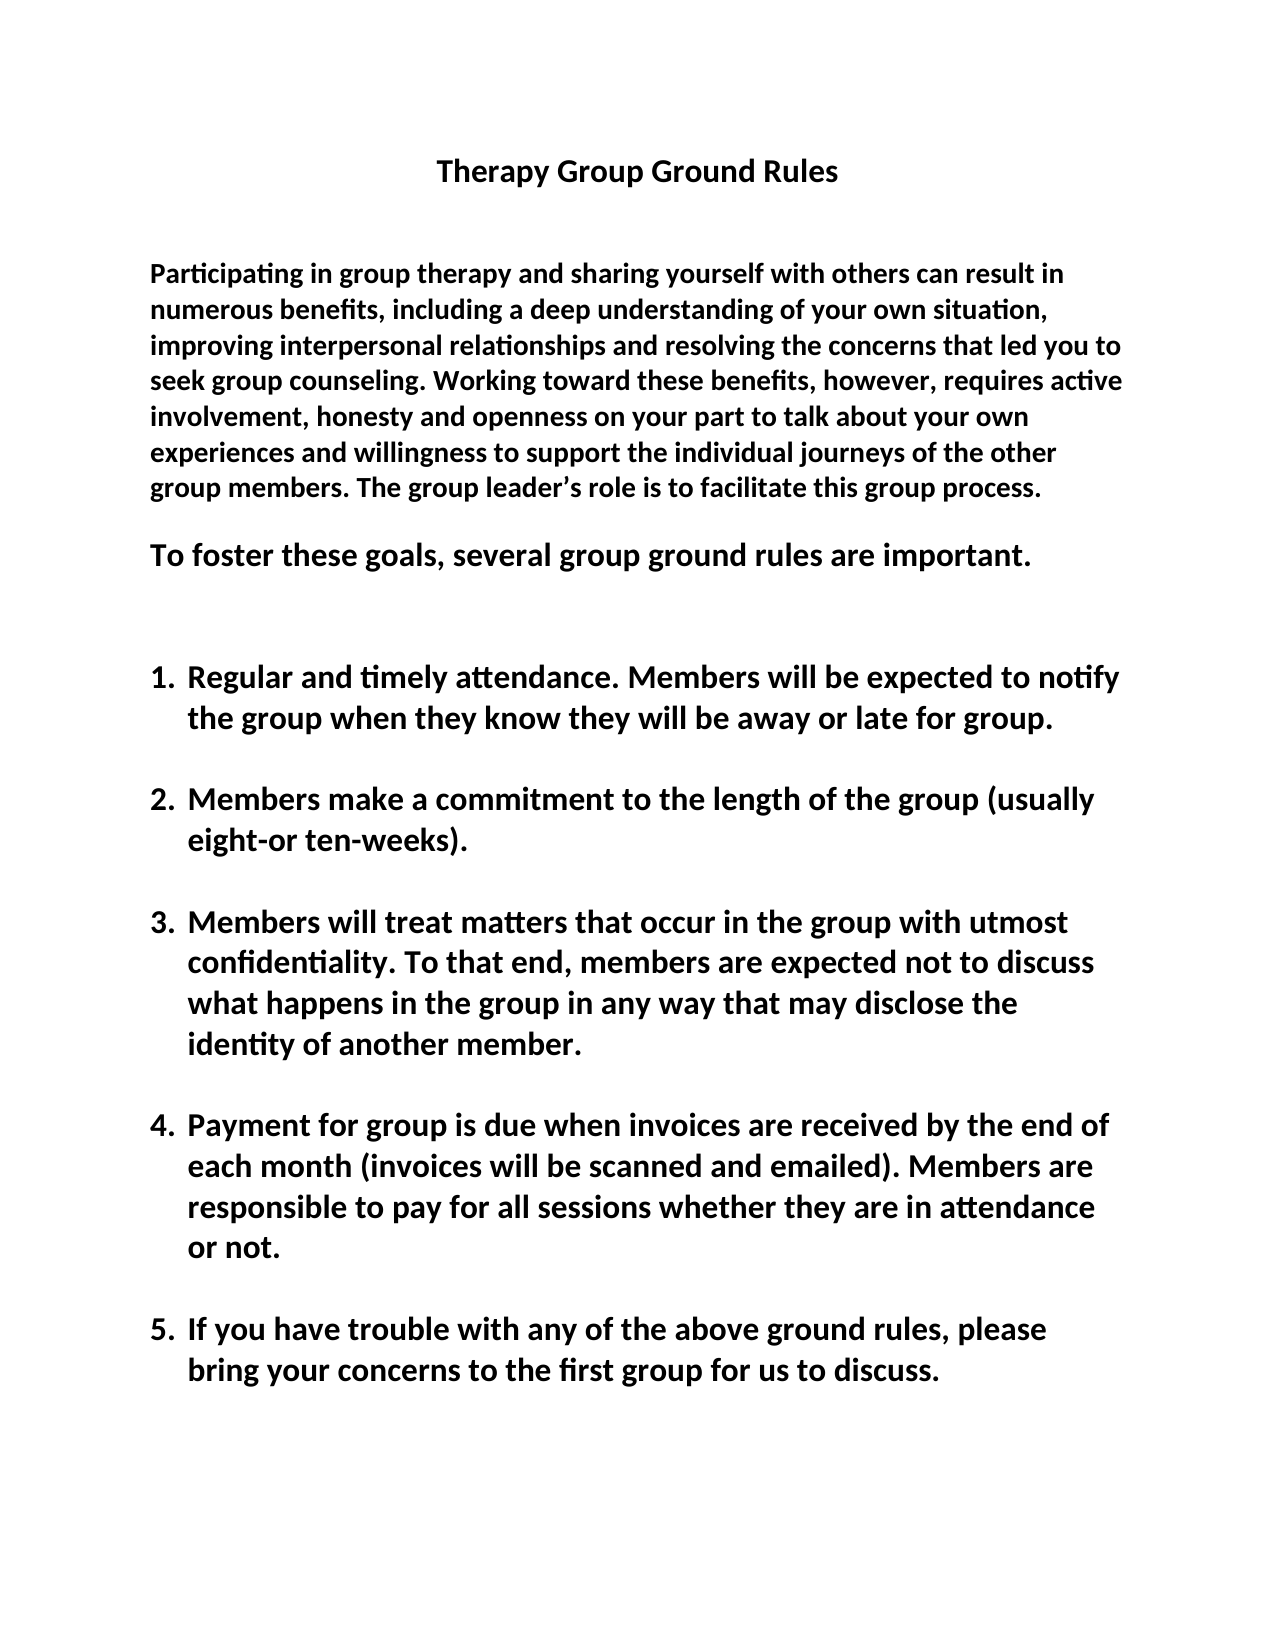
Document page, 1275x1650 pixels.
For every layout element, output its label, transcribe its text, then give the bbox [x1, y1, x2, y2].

list Payment for group is due when invoices are received by the end of each month (invoices will be scanned and emailed). Members are responsible to pay for all sessions whether they are in attendance or not. [150, 1104, 1125, 1267]
list Regular and timely attendance. Members will be expected to notify the group when they know they will be away or late for group. [150, 656, 1125, 738]
list If you have trouble with any of the above ground rules, please bring your concerns to the first group for us to discuss. [150, 1308, 1125, 1389]
list Members will treat matters that occur in the group with utmost confidentiality. To that end, members are expected not to discuss what happens in the group in any way that may disclose the identity of another member. [150, 901, 1125, 1063]
text To foster these goals, several group ground rules are important. [150, 534, 1125, 575]
text Therapy Group Ground Rules [150, 150, 1125, 191]
list Members make a commitment to the length of the group (usually eight-or ten-weeks). [150, 778, 1125, 860]
text Participating in group therapy and sharing yourself with others can result in numerous benefits, including a deep understanding of your own situation, improving interpersonal relationships and resolving the concerns that led you to seek group counseling. Working toward these benefits, however, requires active involvement, honesty and openness on your part to talk about your own experiences and willingness to support the individual journeys of the other group members. The group leader’s role is to facilitate this group process. [150, 256, 1125, 505]
